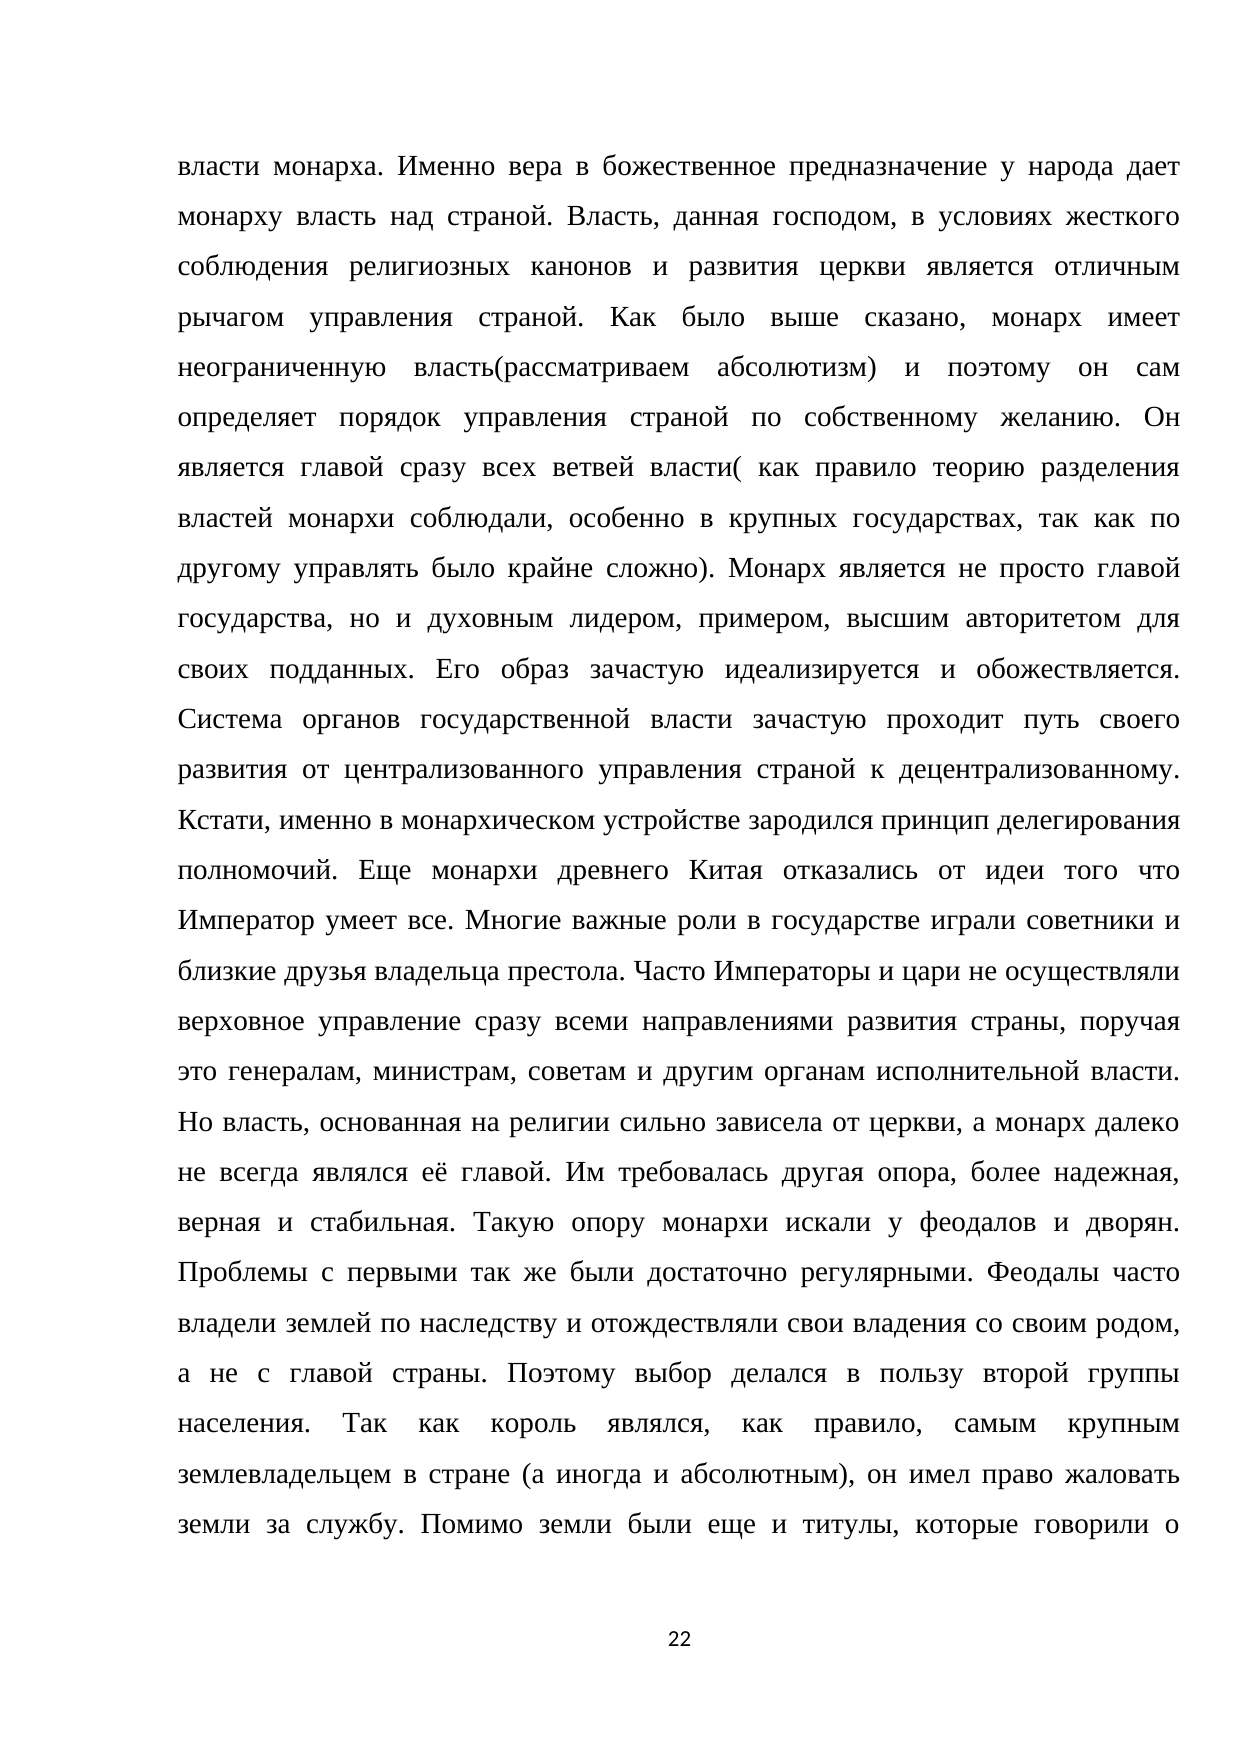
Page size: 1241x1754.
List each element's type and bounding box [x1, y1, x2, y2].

text [177, 148, 1181, 1540]
